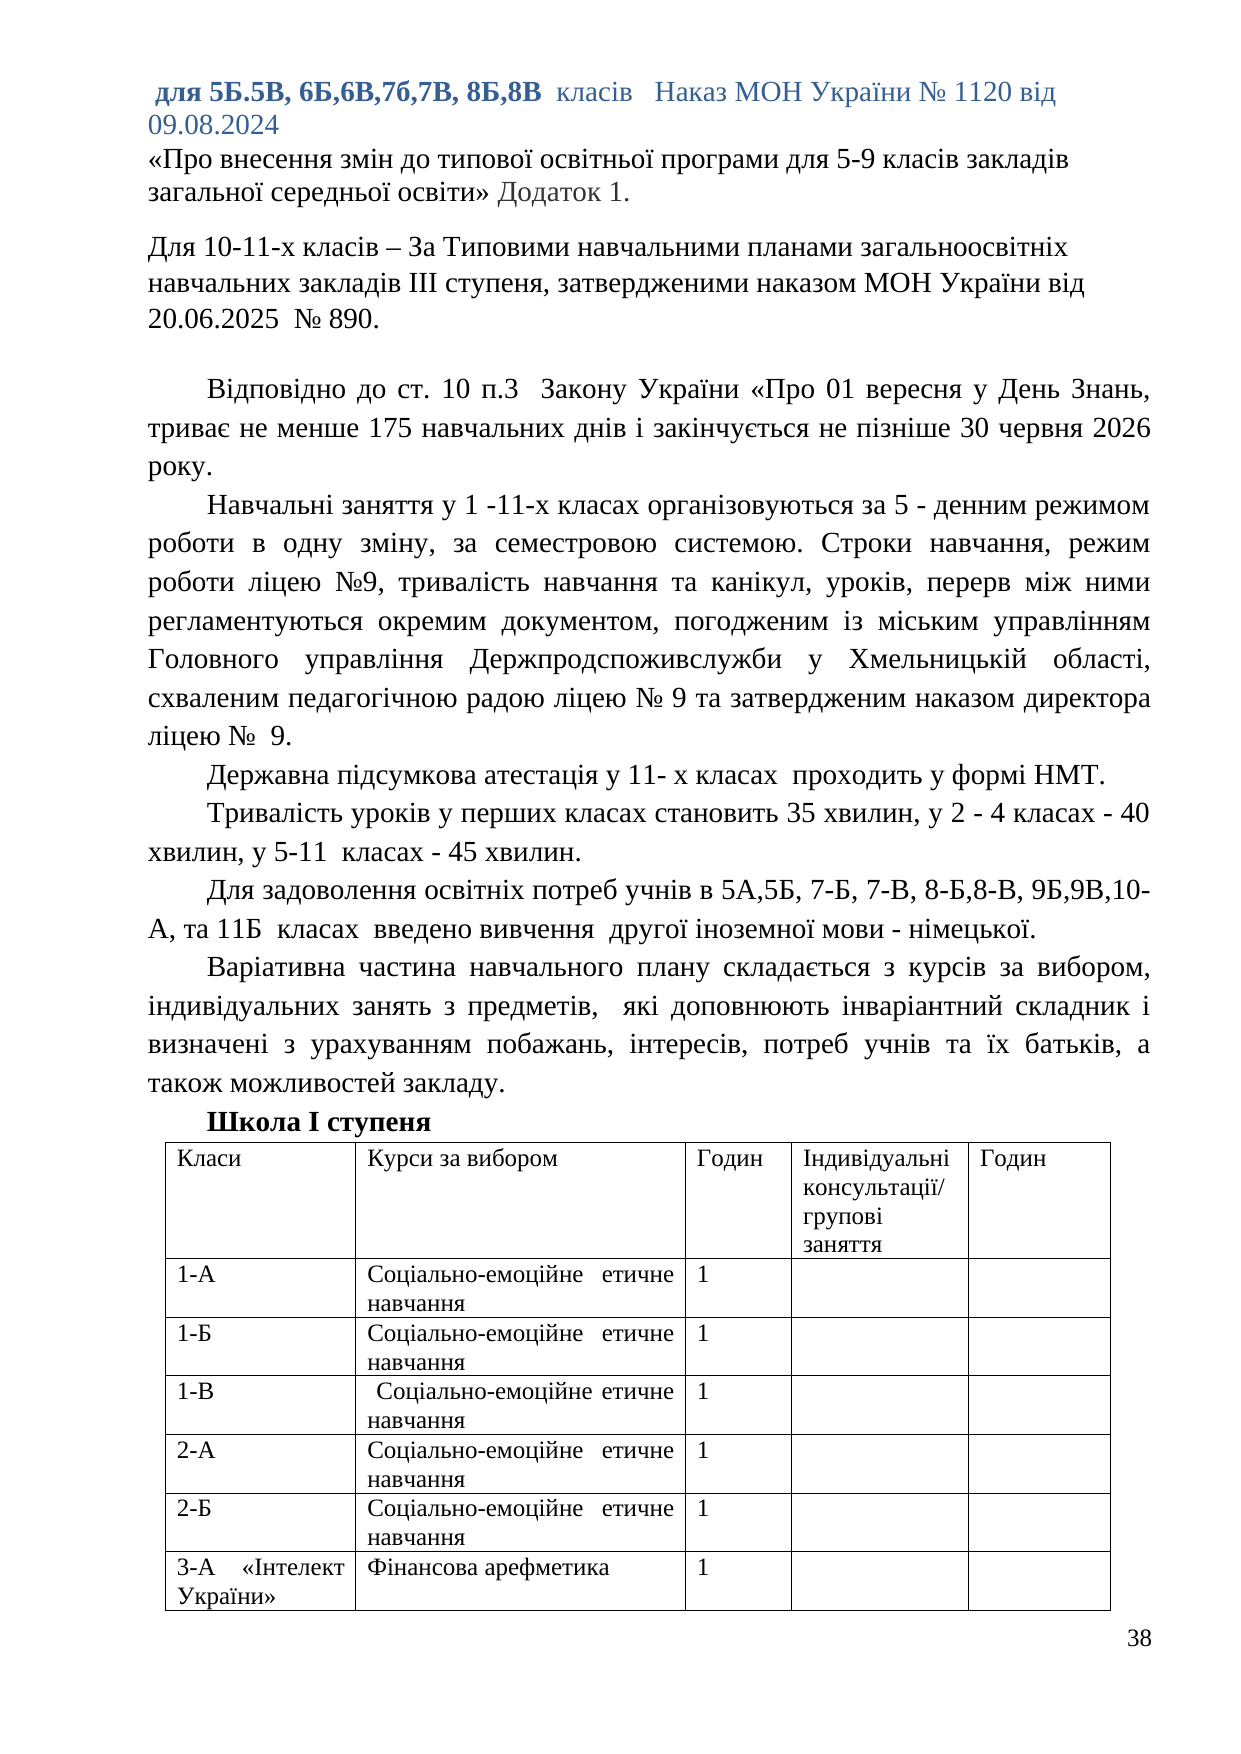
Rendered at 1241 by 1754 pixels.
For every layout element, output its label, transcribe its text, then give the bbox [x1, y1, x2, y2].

table_header Годин [686, 1143, 791, 1258]
table_cell 2-Б [166, 1494, 355, 1551]
text Варіативна частина навчального плану складається з курсів за вибором, індивідуальних занять з предметів, які доповнюють інваріантний складник і визначені з урахуванням побажань, інтересів, потреб учнів та їх батьків, а також можливостей закладу. [148, 949, 1152, 1099]
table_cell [356, 1552, 685, 1609]
text «Про внесення змін до типової освітньої програми для 5-9 класів закладів загальної середньої освіти» Додаток 1. [148, 141, 1152, 208]
table_header Індивідуальні консультації/ групові заняття [792, 1143, 968, 1258]
table_cell [792, 1318, 968, 1375]
table_cell 1 [686, 1318, 791, 1375]
table_cell [969, 1376, 1110, 1434]
table_cell [792, 1552, 968, 1609]
table_cell 1-Б [166, 1318, 355, 1375]
table_cell 1 [686, 1494, 791, 1551]
table_cell [969, 1552, 1110, 1609]
text Школа І ступеня [148, 1104, 1152, 1137]
table_cell Соціально-емоційне етичне навчання [356, 1494, 685, 1551]
table_cell 2-А [166, 1435, 355, 1492]
table_cell [969, 1435, 1110, 1492]
table_cell [969, 1259, 1110, 1317]
table_cell 3-А «Інтелект України» [166, 1552, 355, 1609]
table_cell [792, 1376, 968, 1434]
table_cell 1 [686, 1259, 791, 1317]
text Навчальні заняття у 1 -11-х класах організовуються за 5 - денним режимом роботи в одну зміну, за семестровою системою. Строки навчання, режим роботи ліцею №9, тривалість навчання та канікул, уроків, перерв між ними регламентуються окремим документом, погодженим із міським управлінням Головного управління Держпродспоживслужби у Хмельницькій області, схваленим педагогічною радою ліцею № 9 та затвердженим наказом директора ліцею № 9. [148, 487, 1152, 752]
table_cell [969, 1318, 1110, 1375]
text Державна підсумкова атестація у 11- х класах проходить у формі НМТ. [148, 757, 1152, 790]
table_header Годин [969, 1143, 1110, 1258]
table_cell Соціально-емоційне етичне навчання [356, 1376, 685, 1434]
table_cell Соціально-емоційне етичне навчання [356, 1318, 685, 1375]
table_cell [792, 1435, 968, 1492]
text Тривалість уроків у перших класах становить 35 хвилин, у 2 - 4 класах - 40 хвилин, у 5-11 класах - 45 хвилин. [148, 795, 1152, 867]
table_cell 1-В [166, 1376, 355, 1434]
table_cell [792, 1494, 968, 1551]
table_cell [969, 1494, 1110, 1551]
table_header Курси за вибором [356, 1143, 685, 1258]
table_cell [792, 1259, 968, 1317]
table_cell 1 [686, 1435, 791, 1492]
subtitle Для 10-11-х класів – За Типовими навчальними планами загальноосвітніх навчальних закладів ІІІ ступеня, затвердженими наказом МОН України від 20.06.2025 № 890. [148, 229, 1152, 335]
table_cell Соціально-емоційне етичне навчання [356, 1435, 685, 1492]
subtitle для 5Б.5В, 6Б,6В,7б,7В, 8Б,8В класів Наказ МОН України № 1120 від 09.08.2024 [148, 74, 1152, 141]
table_header Класи [166, 1143, 355, 1258]
table_cell Соціально-емоційне етичне навчання [356, 1259, 685, 1317]
text Відповідно до ст. 10 п.3 Закону України «Про 01 вересня у День Знань, триває не менше 175 навчальних днів і закінчується не пізніше 30 червня 2026 року. [148, 371, 1152, 482]
table_cell 1 [686, 1376, 791, 1434]
text Для задоволення освітніх потреб учнів в 5А,5Б, 7-Б, 7-В, 8-Б,8-В, 9Б,9В,10-А, та 11Б класах введено вивчення другої іноземної мови - німецької. [148, 872, 1152, 944]
table_cell 1 [686, 1552, 791, 1609]
table_cell 1-А [166, 1259, 355, 1317]
